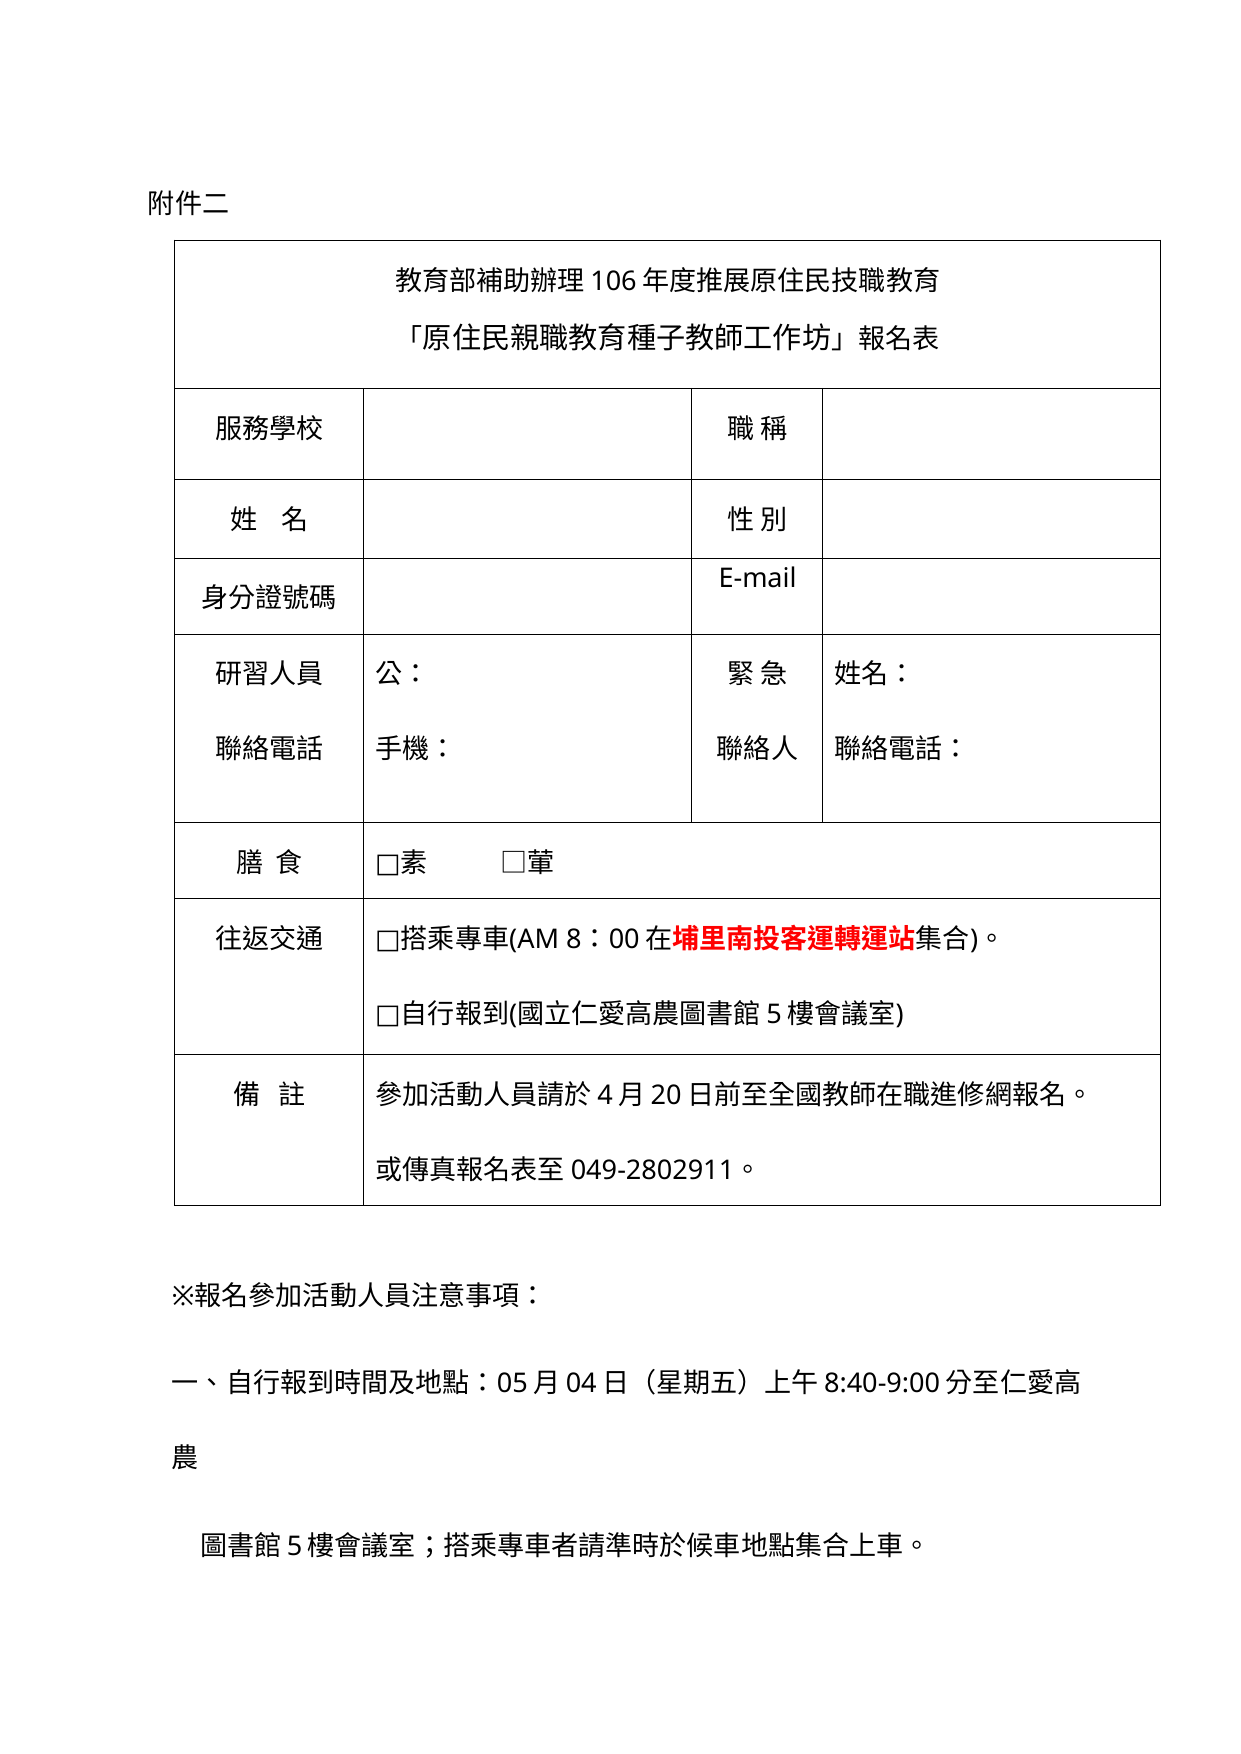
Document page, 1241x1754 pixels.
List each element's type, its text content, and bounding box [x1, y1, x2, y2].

table_cell 公： 手機： [364, 635, 691, 822]
table_cell [364, 480, 691, 557]
table_cell □搭乘專車(AM 8：00在埔里南投客運轉運站集合)。 □自行報到(國立仁愛高農圖書館5樓會議室) [364, 899, 1160, 1054]
table_cell 姓名： 聯絡電話： [823, 635, 1160, 822]
text 附件二 [148, 164, 1093, 239]
table_cell 姓 名 [175, 480, 363, 557]
table_cell □素 □葷 [364, 823, 1160, 898]
table_cell 身分證號碼 [175, 559, 363, 633]
table_cell 服務學校 [175, 389, 363, 479]
table_cell 備 註 [175, 1055, 363, 1205]
table_header 教育部補助辦理106年度推展原住民技職教育 「原住民親職教育種子教師工作坊」報名表 [175, 241, 1160, 388]
table_cell [823, 480, 1160, 557]
table_cell 緊 急 聯絡人 [692, 635, 822, 822]
table_cell [823, 389, 1160, 479]
text 一、自行報到時間及地點：05月04日（星期五）上午8:40-9:00分至仁愛高農 [172, 1343, 1093, 1493]
table_cell 研習人員 聯絡電話 [175, 635, 363, 822]
table_cell E-mail [692, 559, 822, 633]
table_cell [823, 559, 1160, 633]
table_cell 膳 食 [175, 823, 363, 898]
text 圖書館5樓會議室；搭乘專車者請準時於候車地點集合上車。 [172, 1506, 1093, 1581]
text ※報名參加活動人員注意事項： [172, 1256, 1093, 1331]
table_cell [364, 389, 691, 479]
table_cell [364, 559, 691, 633]
table_cell 性 別 [692, 480, 822, 557]
table_cell 參加活動人員請於4月20日前至全國教師在職進修網報名。 或傳真報名表至 049-2802911。 [364, 1055, 1160, 1205]
table_cell 往返交通 [175, 899, 363, 1054]
table_cell 職 稱 [692, 389, 822, 479]
